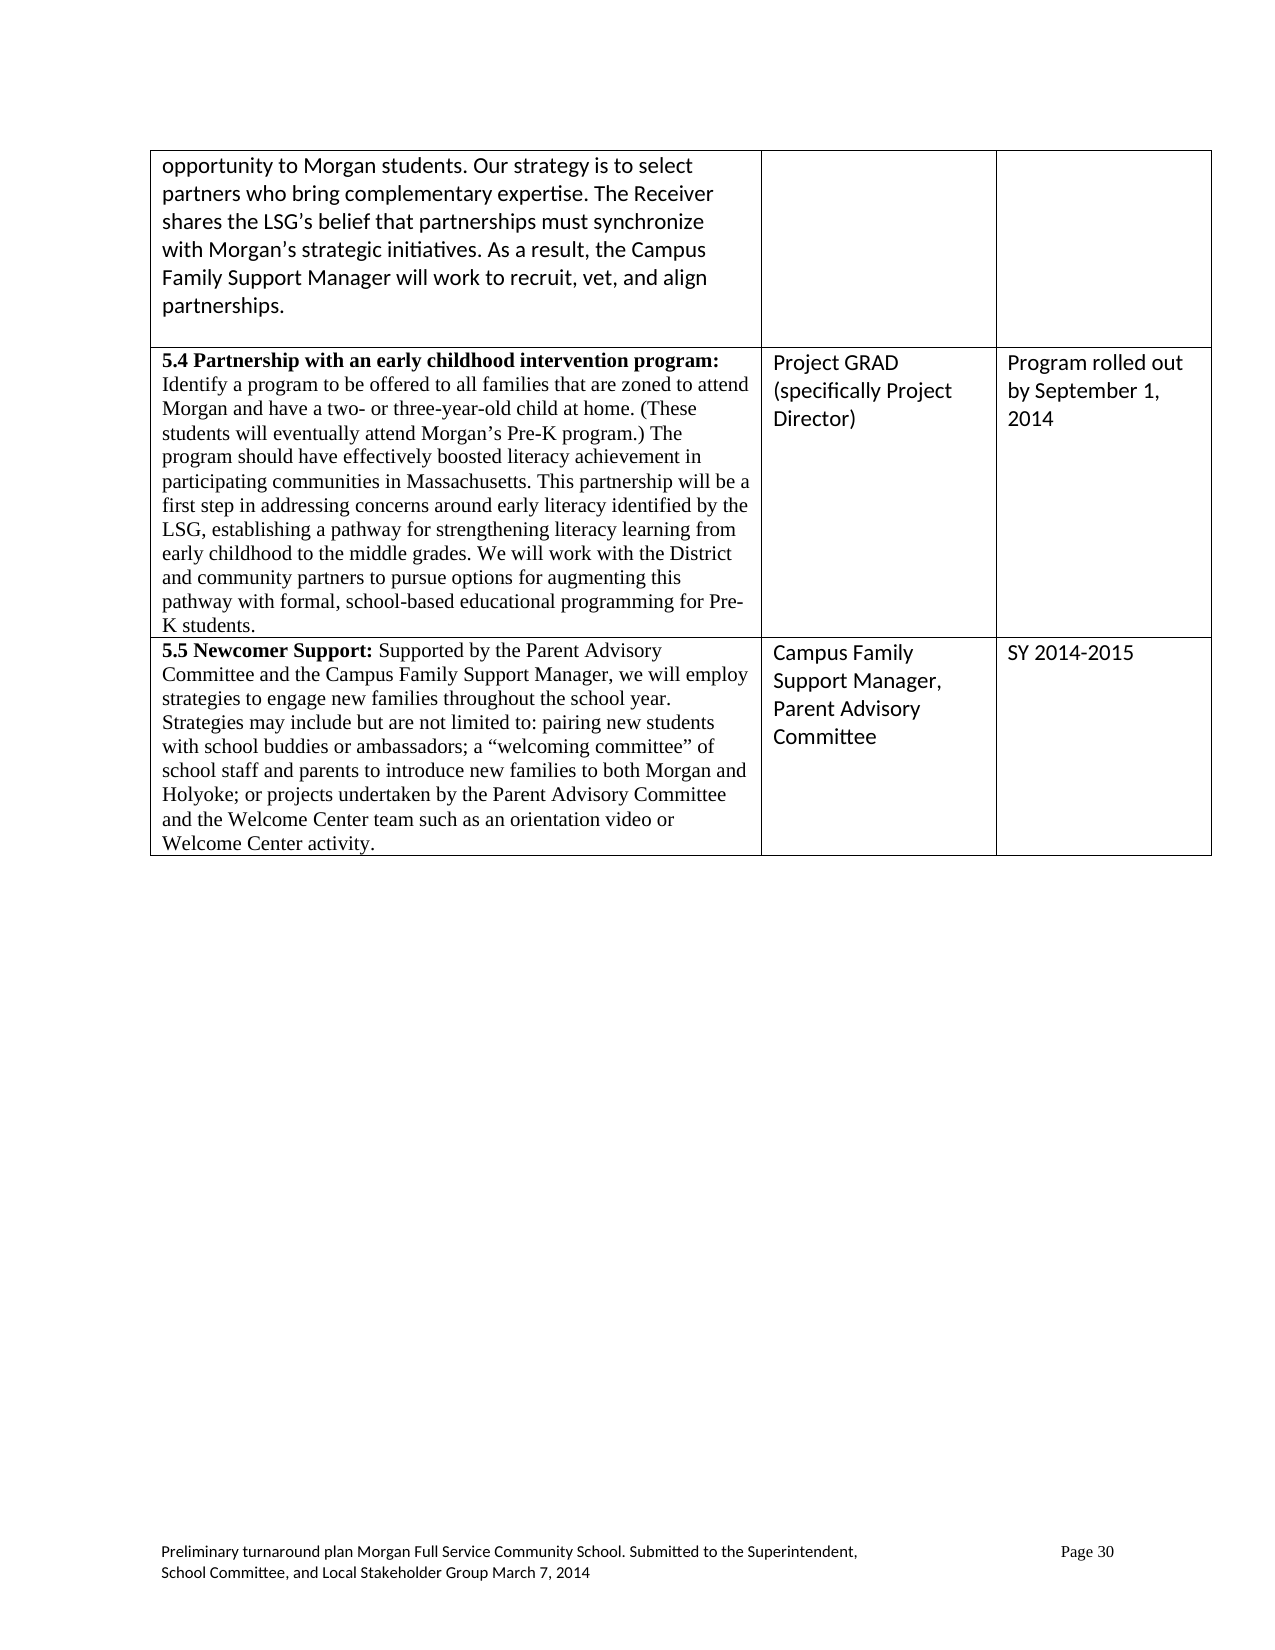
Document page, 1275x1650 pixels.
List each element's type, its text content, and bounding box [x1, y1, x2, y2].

table_cell SY 2014-2015 [997, 638, 1211, 854]
table_cell 5.4 Partnership with an early childhood intervention program: Identify a program to be offered to all families that are zoned to attend Morgan and have a two- or three-year-old child at home. (These students will eventually attend Morgan’s Pre-K program.) The program should have effectively boosted literacy achievement in participating communities in Massachusetts. This partnership will be a first step in addressing concerns around early literacy identified by the LSG, establishing a pathway for strengthening literacy learning from early childhood to the middle grades. We will work with the District and community partners to pursue options for augmenting this pathway with formal, school-based educational programming for Pre-K students. [151, 348, 761, 637]
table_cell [762, 151, 996, 347]
table_cell 5.5 Newcomer Support: Supported by the Parent Advisory Committee and the Campus Family Support Manager, we will employ strategies to engage new families throughout the school year. Strategies may include but are not limited to: pairing new students with school buddies or ambassadors; a “welcoming committee” of school staff and parents to introduce new families to both Morgan and Holyoke; or projects undertaken by the Parent Advisory Committee and the Welcome Center team such as an orientation video or Welcome Center activity. [151, 638, 761, 854]
table_cell Project GRAD (specifically Project Director) [762, 348, 996, 637]
table_cell Campus Family Support Manager, Parent Advisory Committee [762, 638, 996, 854]
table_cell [151, 151, 761, 347]
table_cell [997, 151, 1211, 347]
table_cell Program rolled out by September 1, 2014 [997, 348, 1211, 637]
